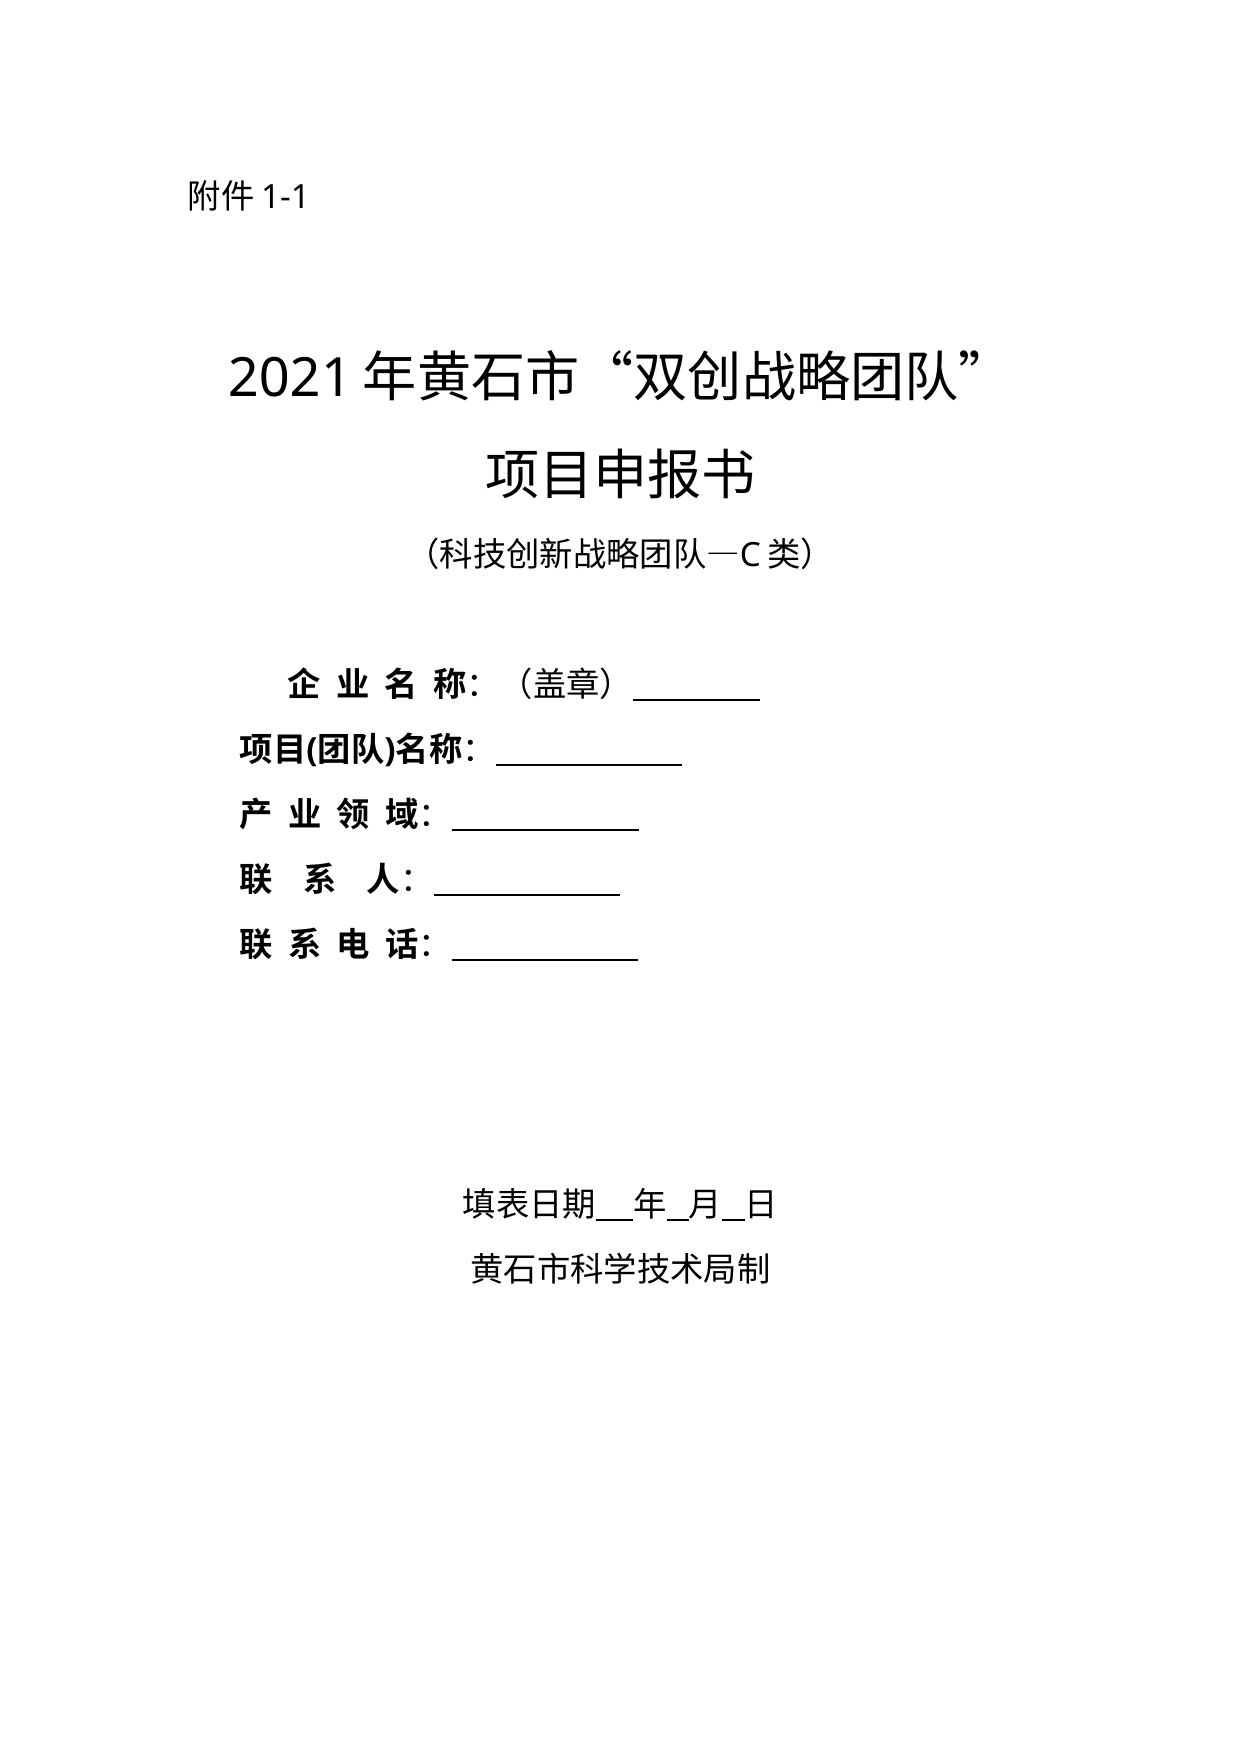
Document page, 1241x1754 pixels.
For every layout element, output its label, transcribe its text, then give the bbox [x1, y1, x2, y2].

text 企 业 名 称：（盖章） [187, 649, 1053, 714]
text 联 系 人： [187, 844, 1053, 909]
text 填表日期 年 月 日 [187, 1169, 1053, 1234]
text （科技创新战略团队—C类） [187, 519, 1053, 584]
text 黄石市科学技术局制 [187, 1234, 1053, 1299]
text 产 业 领 域： [187, 779, 1053, 844]
text 项目(团队)名称： [187, 714, 1053, 779]
text 2021年黄石市“双创战略团队” [187, 324, 1053, 422]
text 附件1-1 [187, 162, 1053, 227]
text 联 系 电 话： [187, 909, 1053, 974]
text 项目申报书 [187, 422, 1053, 519]
